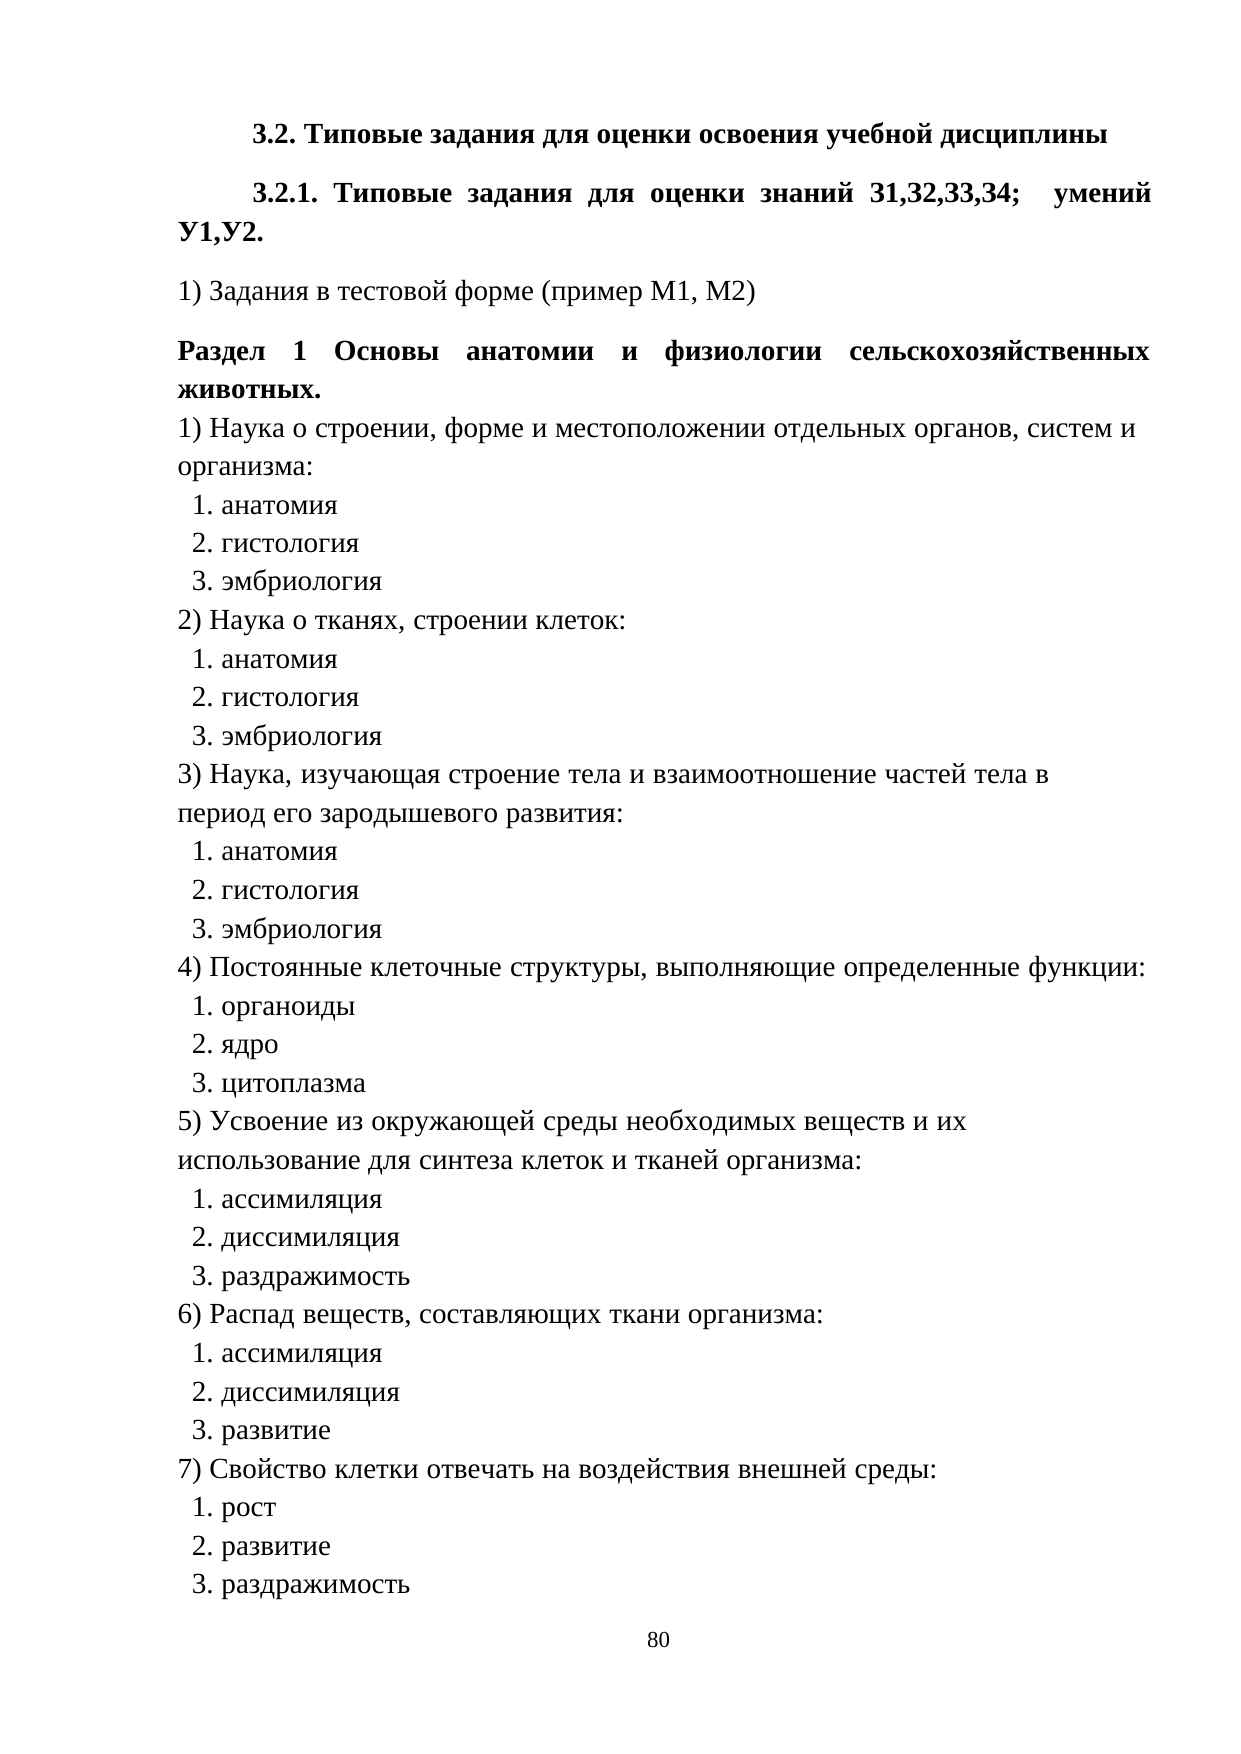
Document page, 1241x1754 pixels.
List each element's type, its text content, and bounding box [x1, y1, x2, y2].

list цитоплазма [192, 1065, 1176, 1099]
list гистология [192, 872, 1176, 906]
list Свойство клетки отвечать на воздействия внешней среды: [177, 1451, 1176, 1484]
list Наука, изучающая строение тела и взаимоотношение частей тела в период его зародышевого развития: [177, 757, 1058, 829]
list Постоянные клеточные структуры, выполняющие определенные функции: [177, 949, 1176, 983]
list диссимиляция [192, 1374, 1176, 1407]
list гистология [192, 679, 1176, 713]
list эмбриология [192, 563, 1176, 597]
list эмбриология [192, 718, 1176, 751]
list рост [192, 1489, 1176, 1523]
text 1) Задания в тестовой форме (пример М1, М2) [177, 273, 1176, 306]
list Наука о строении, форме и местоположении отдельных органов, систем и организма: [177, 410, 1138, 482]
list раздражимость [192, 1567, 1176, 1600]
text Раздел 1 Основы анатомии и физиологии сельскохозяйственных животных. [177, 333, 1152, 405]
list развитие [192, 1412, 1176, 1446]
list эмбриология [192, 911, 1176, 944]
list раздражимость [192, 1258, 1176, 1291]
list анатомия [192, 834, 1176, 867]
list ассимиляция [192, 1335, 1176, 1369]
list гистология [192, 525, 1176, 558]
list Усвоение из окружающей среды необходимых веществ и их использование для синтеза клеток и тканей организма: [177, 1103, 968, 1176]
list Наука о тканях, строении клеток: [177, 602, 1176, 636]
list анатомия [192, 487, 1176, 521]
list развитие [192, 1528, 1176, 1561]
list Распад веществ, составляющих ткани организма: [177, 1297, 1176, 1330]
list органоиды [192, 988, 1176, 1021]
list ядро [192, 1027, 1176, 1060]
list анатомия [192, 641, 1176, 674]
list диссимиляция [192, 1219, 1176, 1253]
list Типовые задания для оценки освоения учебной дисциплины [252, 116, 1176, 149]
text 3.2.1. Типовые задания для оценки знаний З1,З2,З3,З4; умений У1,У2. [177, 175, 1152, 247]
list ассимиляция [192, 1181, 1176, 1214]
